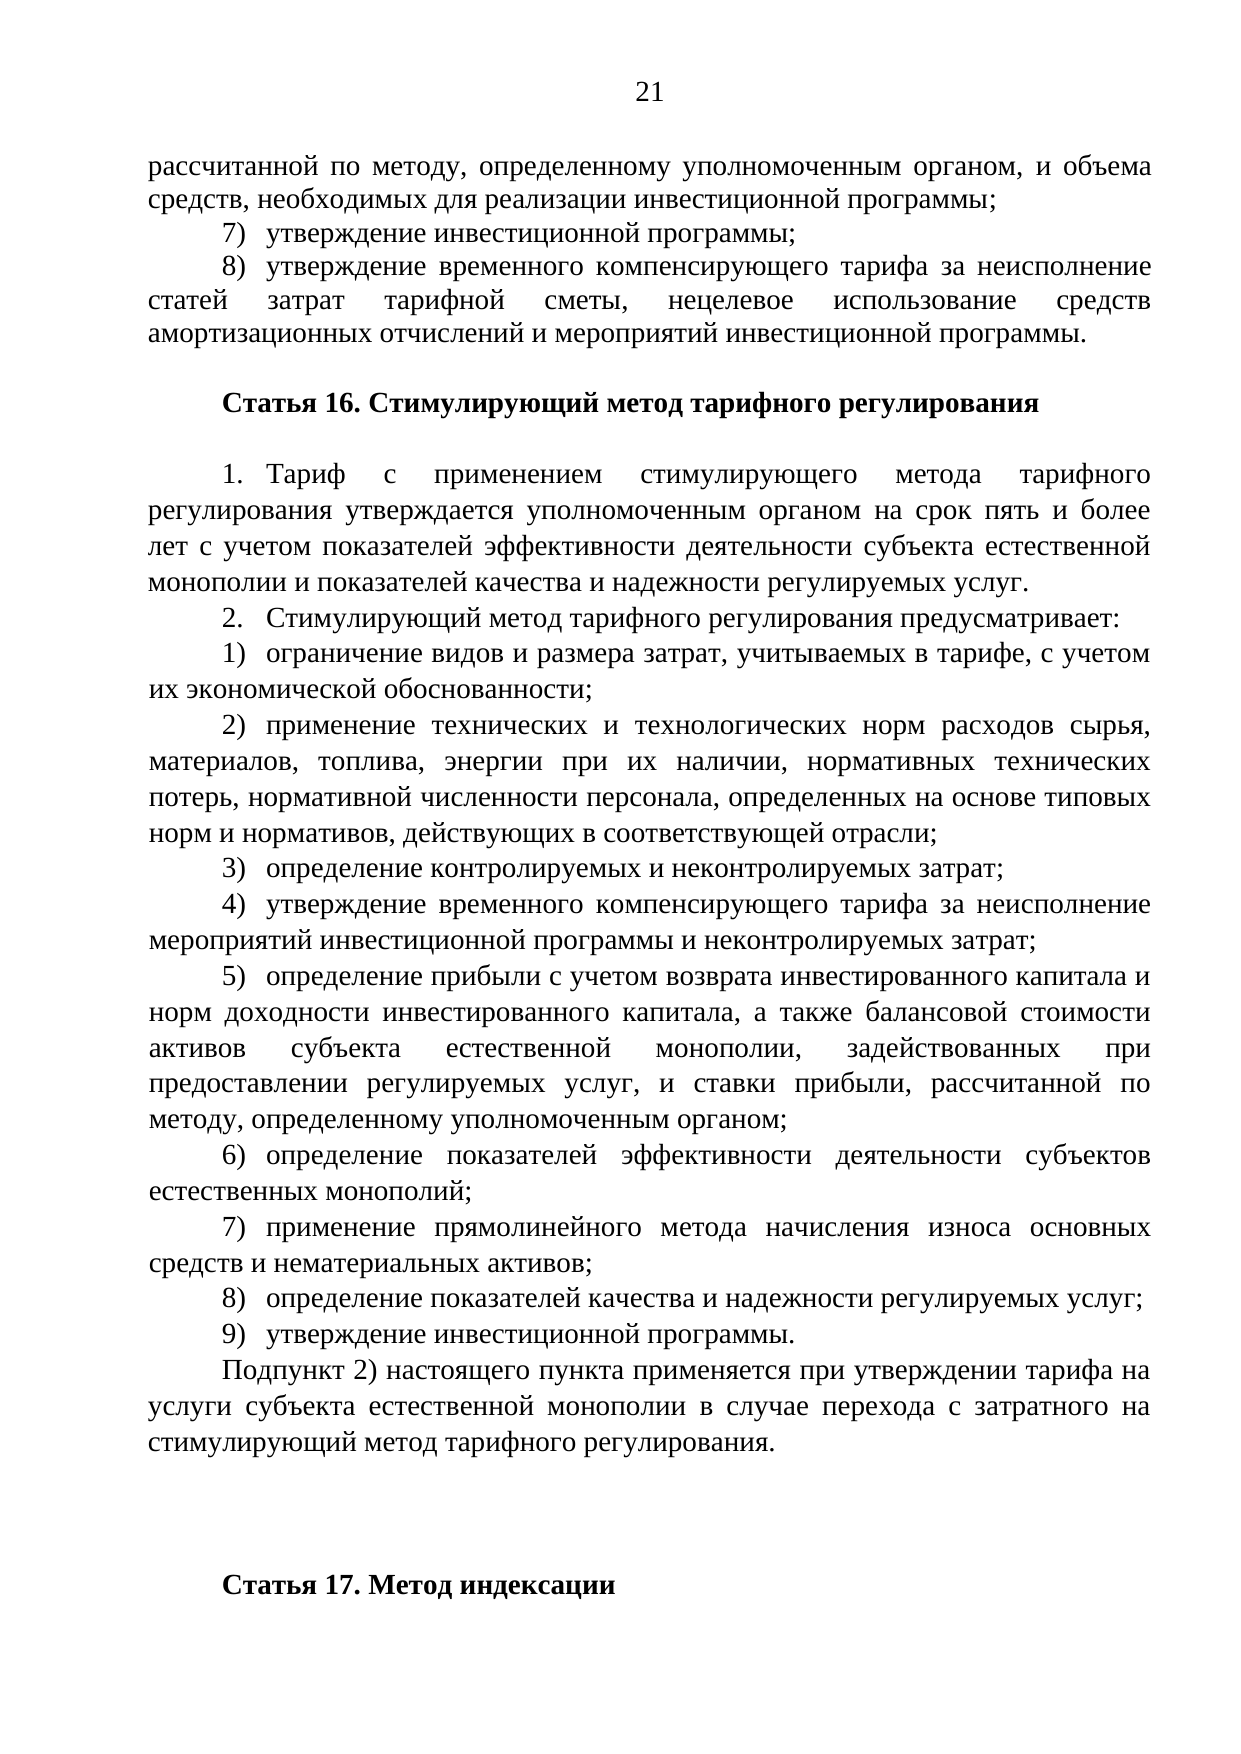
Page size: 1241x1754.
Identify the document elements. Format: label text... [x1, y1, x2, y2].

text Подпункт 2) настоящего пункта применяется при утверждении тарифа на услуги субъекта естественной монополии в случае перехода с затратного на стимулирующий метод тарифного регулирования. [148, 1343, 1152, 1448]
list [148, 148, 1152, 215]
list утверждение временного компенсирующего тарифа за неисполнение мероприятий инвестиционной программы и неконтролируемых затрат; [148, 882, 1152, 951]
list определение контролируемых и неконтролируемых затрат; [148, 846, 1152, 880]
text Статья 16. Стимулирующий метод тарифного регулирования [148, 384, 1152, 418]
list определение прибыли с учетом возврата инвестированного капитала и норм доходности инвестированного капитала, а также балансовой стоимости активов субъекта естественной монополии, задействованных при предоставлении регулируемых услуг, и ставки прибыли, рассчитанной по методу, определенному уполномоченным органом; [148, 953, 1152, 1128]
list определение показателей качества и надежности регулируемых услуг; [148, 1272, 1152, 1306]
list утверждение временного компенсирующего тарифа за неисполнение статей затрат тарифной сметы, нецелевое использование средств амортизационных отчислений и мероприятий инвестиционной программы. [148, 248, 1152, 349]
list применение прямолинейного метода начисления износа основных средств и нематериальных активов; [148, 1201, 1152, 1271]
list ограничение видов и размера затрат, учитываемых в тарифе, с учетом их экономической обоснованности; [148, 633, 1152, 702]
list утверждение инвестиционной программы; [148, 215, 1152, 248]
list утверждение инвестиционной программы. [148, 1308, 1152, 1342]
list применение технических и технологических норм расходов сырья, материалов, топлива, энергии при их наличии, нормативных технических потерь, нормативной численности персонала, определенных на основе типовых норм и нормативов, действующих в соответствующей отрасли; [148, 704, 1152, 844]
list Стимулирующий метод тарифного регулирования предусматривает: [148, 598, 1152, 631]
text Статья 17. Метод индексации [148, 1552, 1152, 1585]
list Тариф с применением стимулирующего метода тарифного регулирования утверждается уполномоченным органом на срок пять и более лет с учетом показателей эффективности деятельности субъекта естественной монополии и показателей качества и надежности регулируемых услуг. [148, 456, 1152, 596]
list определение показателей эффективности деятельности субъектов естественных монополий; [148, 1130, 1152, 1199]
